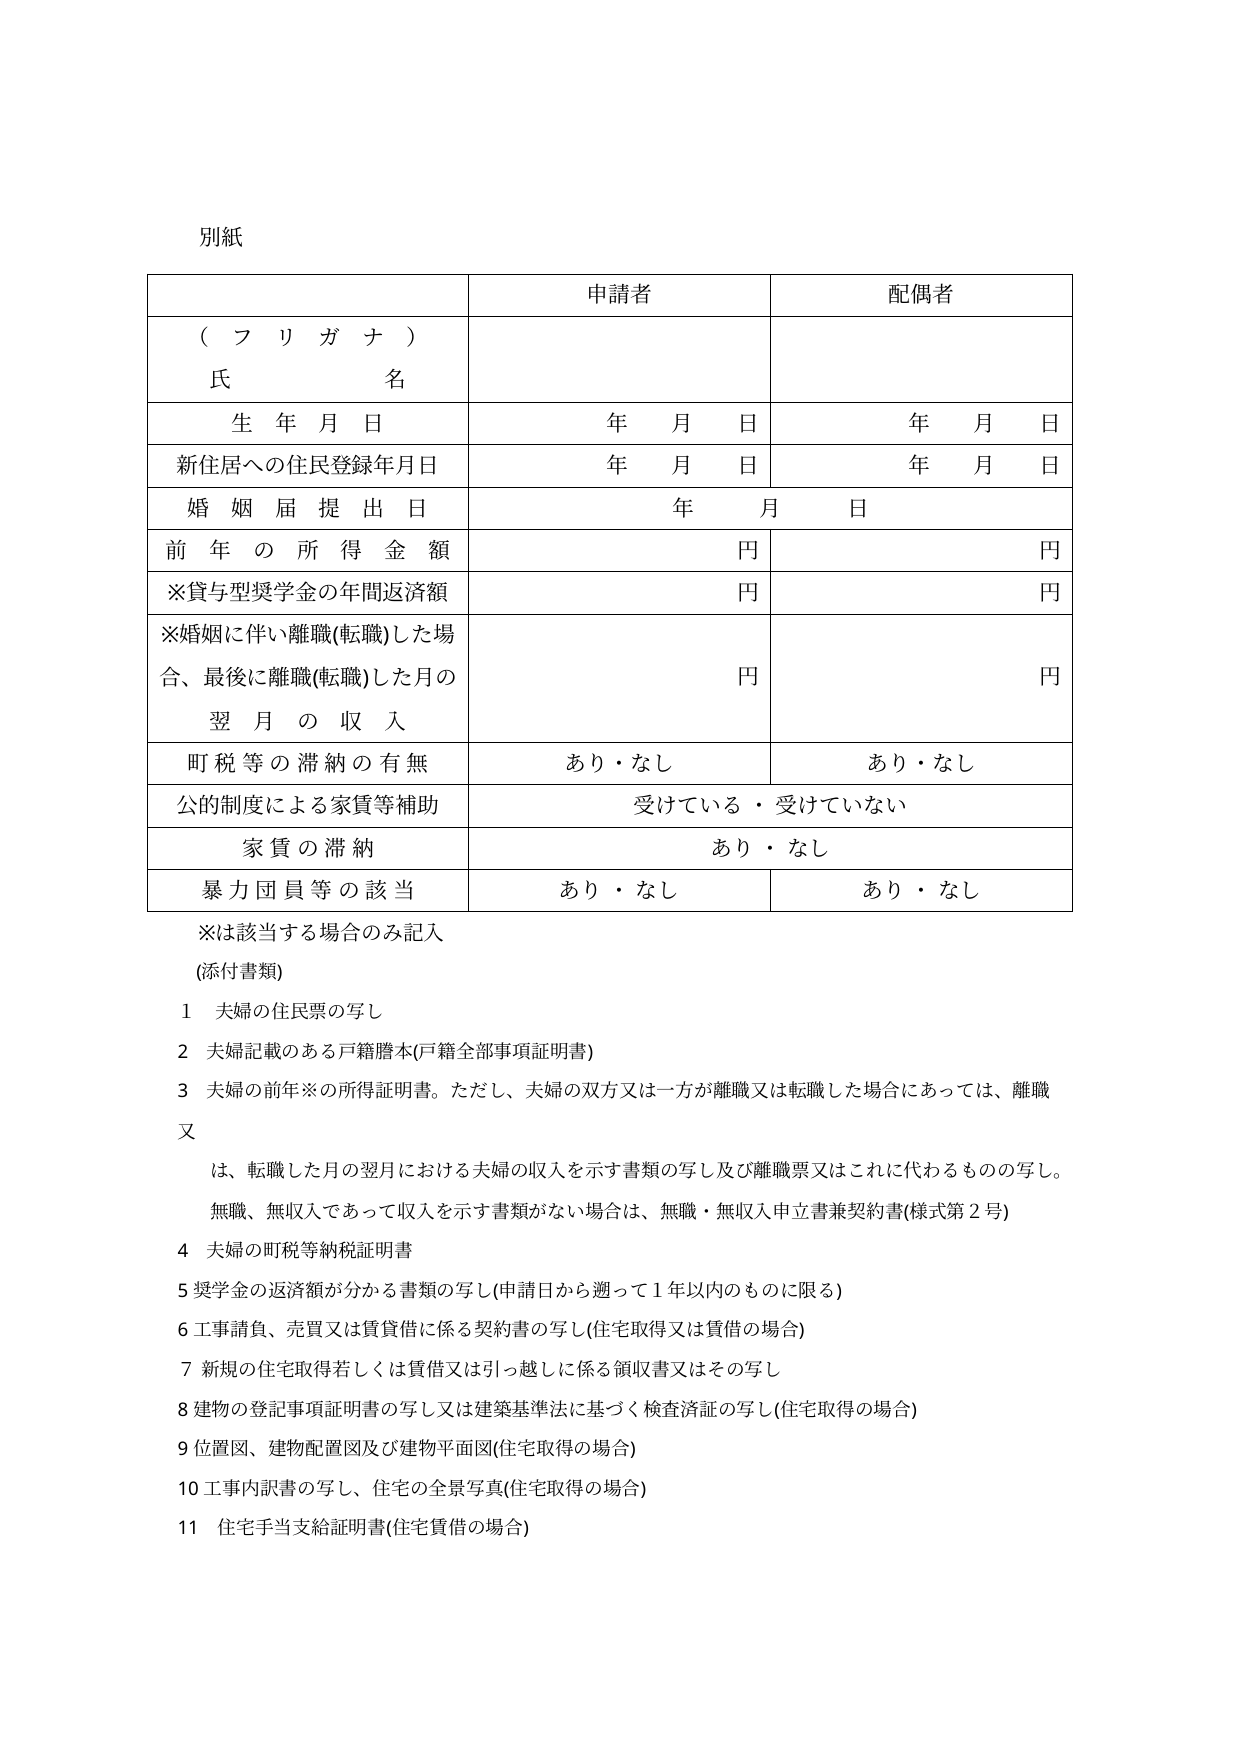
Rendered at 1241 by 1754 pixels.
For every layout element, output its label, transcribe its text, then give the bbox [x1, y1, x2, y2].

text 10 工事内訳書の写し、住宅の全景写真(住宅取得の場合) [177, 1468, 1063, 1506]
table_cell 生 年 月 日 [148, 403, 468, 444]
text 8 建物の登記事項証明書の写し又は建築基準法に基づく検査済証の写し(住宅取得の場合) [177, 1389, 1063, 1427]
table_cell 円 [469, 615, 770, 742]
table_cell 年 月 日 [469, 403, 770, 444]
table_cell あり ・ なし [771, 870, 1072, 911]
table_cell ※婚姻に伴い離職(転職)した場合、最後に離職(転職)した月の 翌 月 の 収 入 [148, 615, 468, 742]
table_cell 円 [469, 572, 770, 613]
text ※は該当する場合のみ記入 [177, 912, 1063, 950]
table_cell 町 税 等 の 滞 納 の 有 無 [148, 743, 468, 784]
table_header 配偶者 [771, 275, 1072, 316]
table_cell 受けている ・ 受けていない [469, 785, 1072, 827]
text 2 夫婦記載のある戸籍謄本(戸籍全部事項証明書) [177, 1031, 1063, 1069]
text 別紙 [177, 217, 1063, 254]
table_cell 円 [771, 615, 1072, 742]
table_cell ※貸与型奨学金の年間返済額 [148, 572, 468, 613]
table_cell 年 月 日 [469, 445, 770, 487]
table_header [148, 275, 468, 316]
text ７ 新規の住宅取得若しくは賃借又は引っ越しに係る領収書又はその写し [177, 1350, 1063, 1387]
table_cell 公的制度による家賃等補助 [148, 785, 468, 827]
table_header 申請者 [469, 275, 770, 316]
table_cell あり・なし [469, 743, 770, 784]
table_cell 婚 姻 届 提 出 日 [148, 488, 468, 529]
table_cell 年 月 日 [469, 488, 1072, 529]
table_cell 新住居への住民登録年月日 [148, 445, 468, 487]
table_cell 家 賃 の 滞 納 [148, 828, 468, 869]
table_cell あり ・ なし [469, 828, 1072, 869]
text 5 奨学金の返済額が分かる書類の写し(申請日から遡って１年以内のものに限る) [177, 1271, 1063, 1308]
table_cell 暴 力 団 員 等 の 該 当 [148, 870, 468, 911]
table_cell 円 [771, 572, 1072, 613]
text 11 住宅手当支給証明書(住宅賃借の場合) [177, 1508, 1063, 1546]
table_cell 年 月 日 [771, 403, 1072, 444]
table_cell 円 [469, 530, 770, 571]
table_cell 円 [771, 530, 1072, 571]
text は、転職した月の翌月における夫婦の収入を示す書類の写し及び離職票又はこれに代わるものの写し。無職、無収入であって収入を示す書類がない場合は、無職・無収入申立書兼契約書(様式第２号) [210, 1151, 1063, 1229]
table_cell あり・なし [771, 743, 1072, 784]
text (添付書類) [177, 952, 1063, 990]
table_cell あり ・ なし [469, 870, 770, 911]
text 9 位置図、建物配置図及び建物平面図(住宅取得の場合) [177, 1429, 1063, 1466]
text 6 工事請負、売買又は賃貸借に係る契約書の写し(住宅取得又は賃借の場合) [177, 1310, 1063, 1348]
text 4 夫婦の町税等納税証明書 [177, 1231, 1063, 1268]
table_cell [469, 317, 770, 402]
table_cell 前 年 の 所 得 金 額 [148, 530, 468, 571]
table_cell [771, 317, 1072, 402]
table_cell （ フ リ ガ ナ ） 氏 名 [148, 317, 468, 402]
text １ 夫婦の住民票の写し [177, 992, 1063, 1029]
table_cell 年 月 日 [771, 445, 1072, 487]
text 3 夫婦の前年※の所得証明書。ただし、夫婦の双方又は一方が離職又は転職した場合にあっては、離職又 [177, 1071, 1063, 1149]
